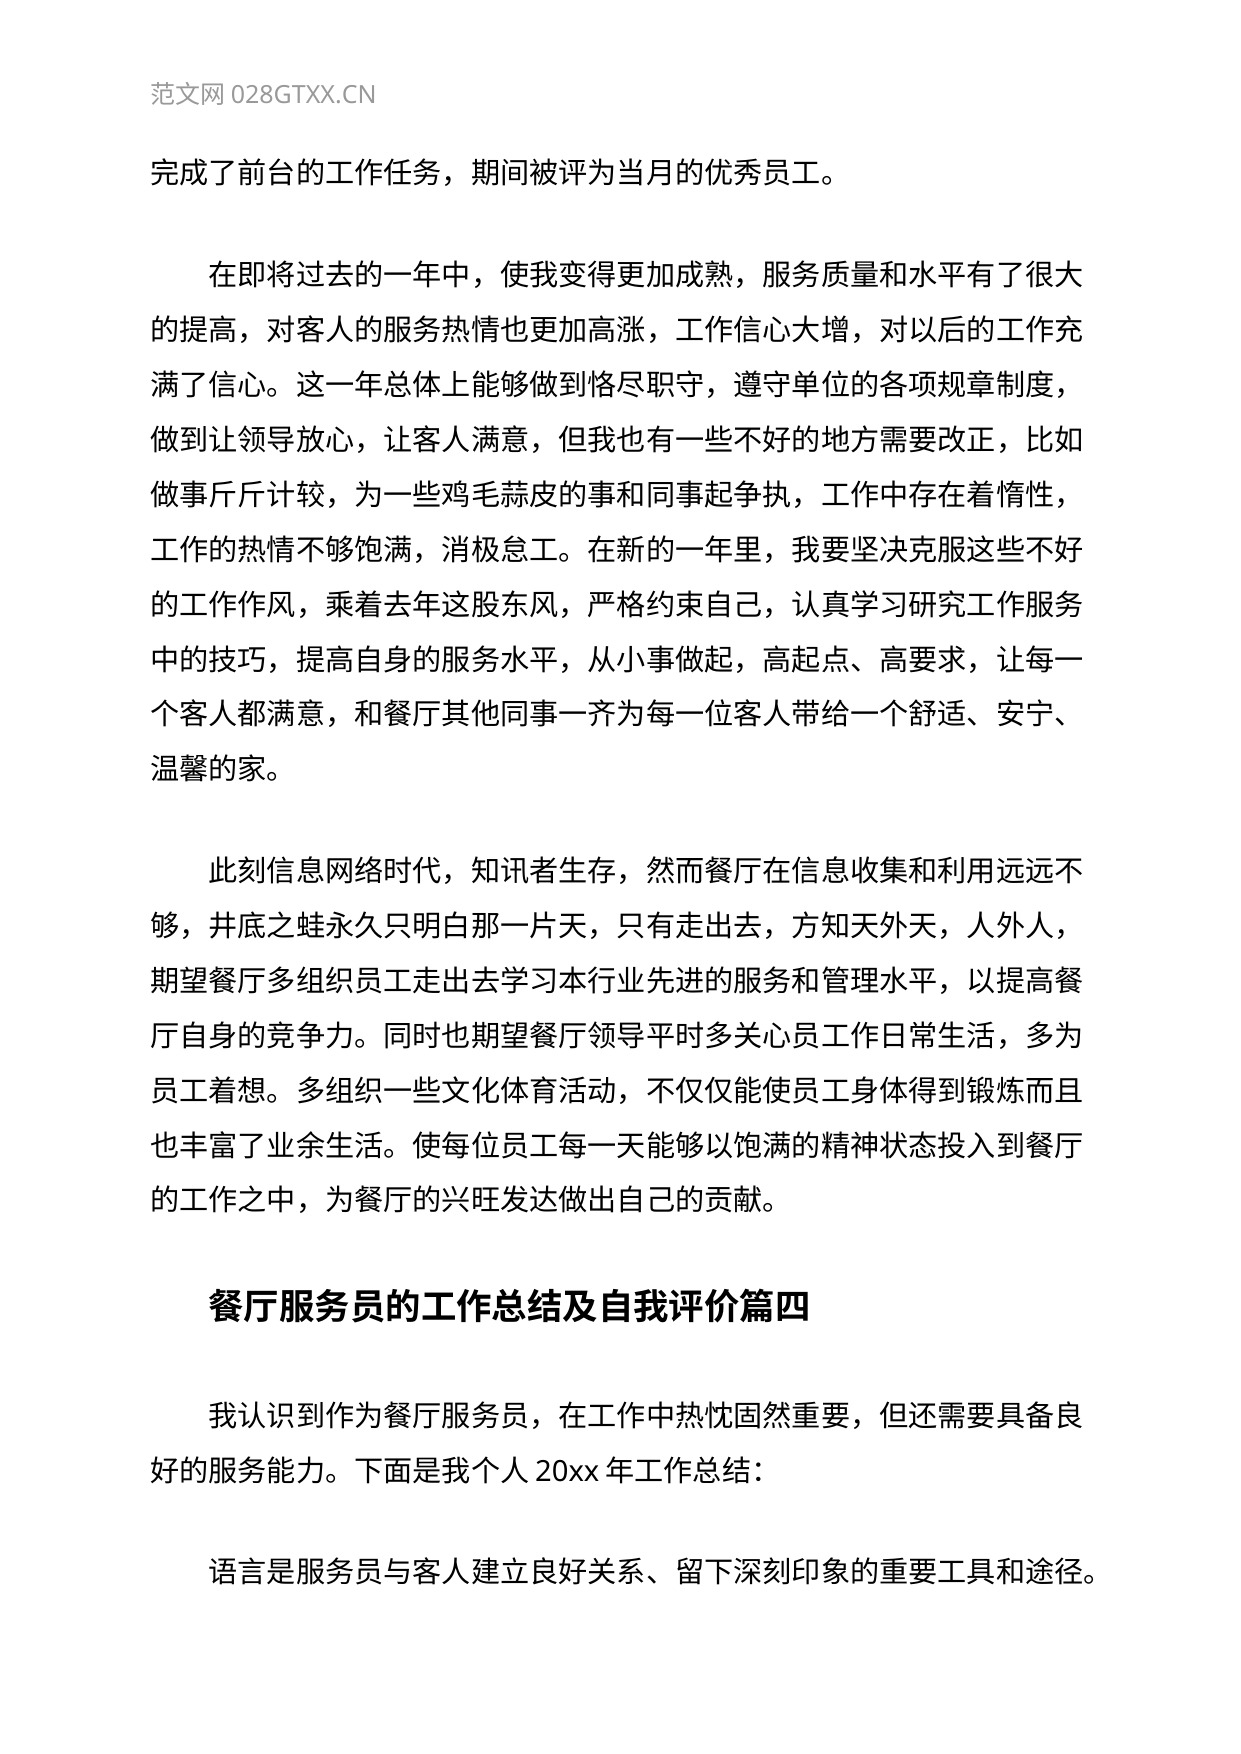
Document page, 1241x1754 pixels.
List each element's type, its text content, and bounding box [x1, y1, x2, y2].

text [150, 150, 1090, 192]
text 此刻信息网络时代，知讯者生存，然而餐厅在信息收集和利用远远不够，井底之蛙永久只明白那一片天，只有走出去，方知天外天，人外人，期望餐厅多组织员工走出去学习本行业先进的服务和管理水平，以提高餐厅自身的竞争力。同时也期望餐厅领导平时多关心员工作日常生活，多为员工着想。多组织一些文化体育活动，不仅仅能使员工身体得到锻炼而且也丰富了业余生活。使每位员工每一天能够以饱满的精神状态投入到餐厅的工作之中，为餐厅的兴旺发达做出自己的贡献。 [150, 848, 1090, 1219]
text 餐厅服务员的工作总结及自我评价篇四 [150, 1279, 1090, 1330]
text 在即将过去的一年中，使我变得更加成熟，服务质量和水平有了很大的提高，对客人的服务热情也更加高涨，工作信心大增，对以后的工作充满了信心。这一年总体上能够做到恪尽职守，遵守单位的各项规章制度，做到让领导放心，让客人满意，但我也有一些不好的地方需要改正，比如做事斤斤计较，为一些鸡毛蒜皮的事和同事起争执，工作中存在着惰性，工作的热情不够饱满，消极怠工。在新的一年里，我要坚决克服这些不好的工作作风，乘着去年这股东风，严格约束自己，认真学习研究工作服务中的技巧，提高自身的服务水平，从小事做起，高起点、高要求，让每一个客人都满意，和餐厅其他同事一齐为每一位客人带给一个舒适、安宁、温馨的家。 [150, 252, 1090, 788]
text 我认识到作为餐厅服务员，在工作中热忱固然重要，但还需要具备良好的服务能力。下面是我个人20xx年工作总结： [150, 1392, 1090, 1489]
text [150, 1549, 1090, 1591]
